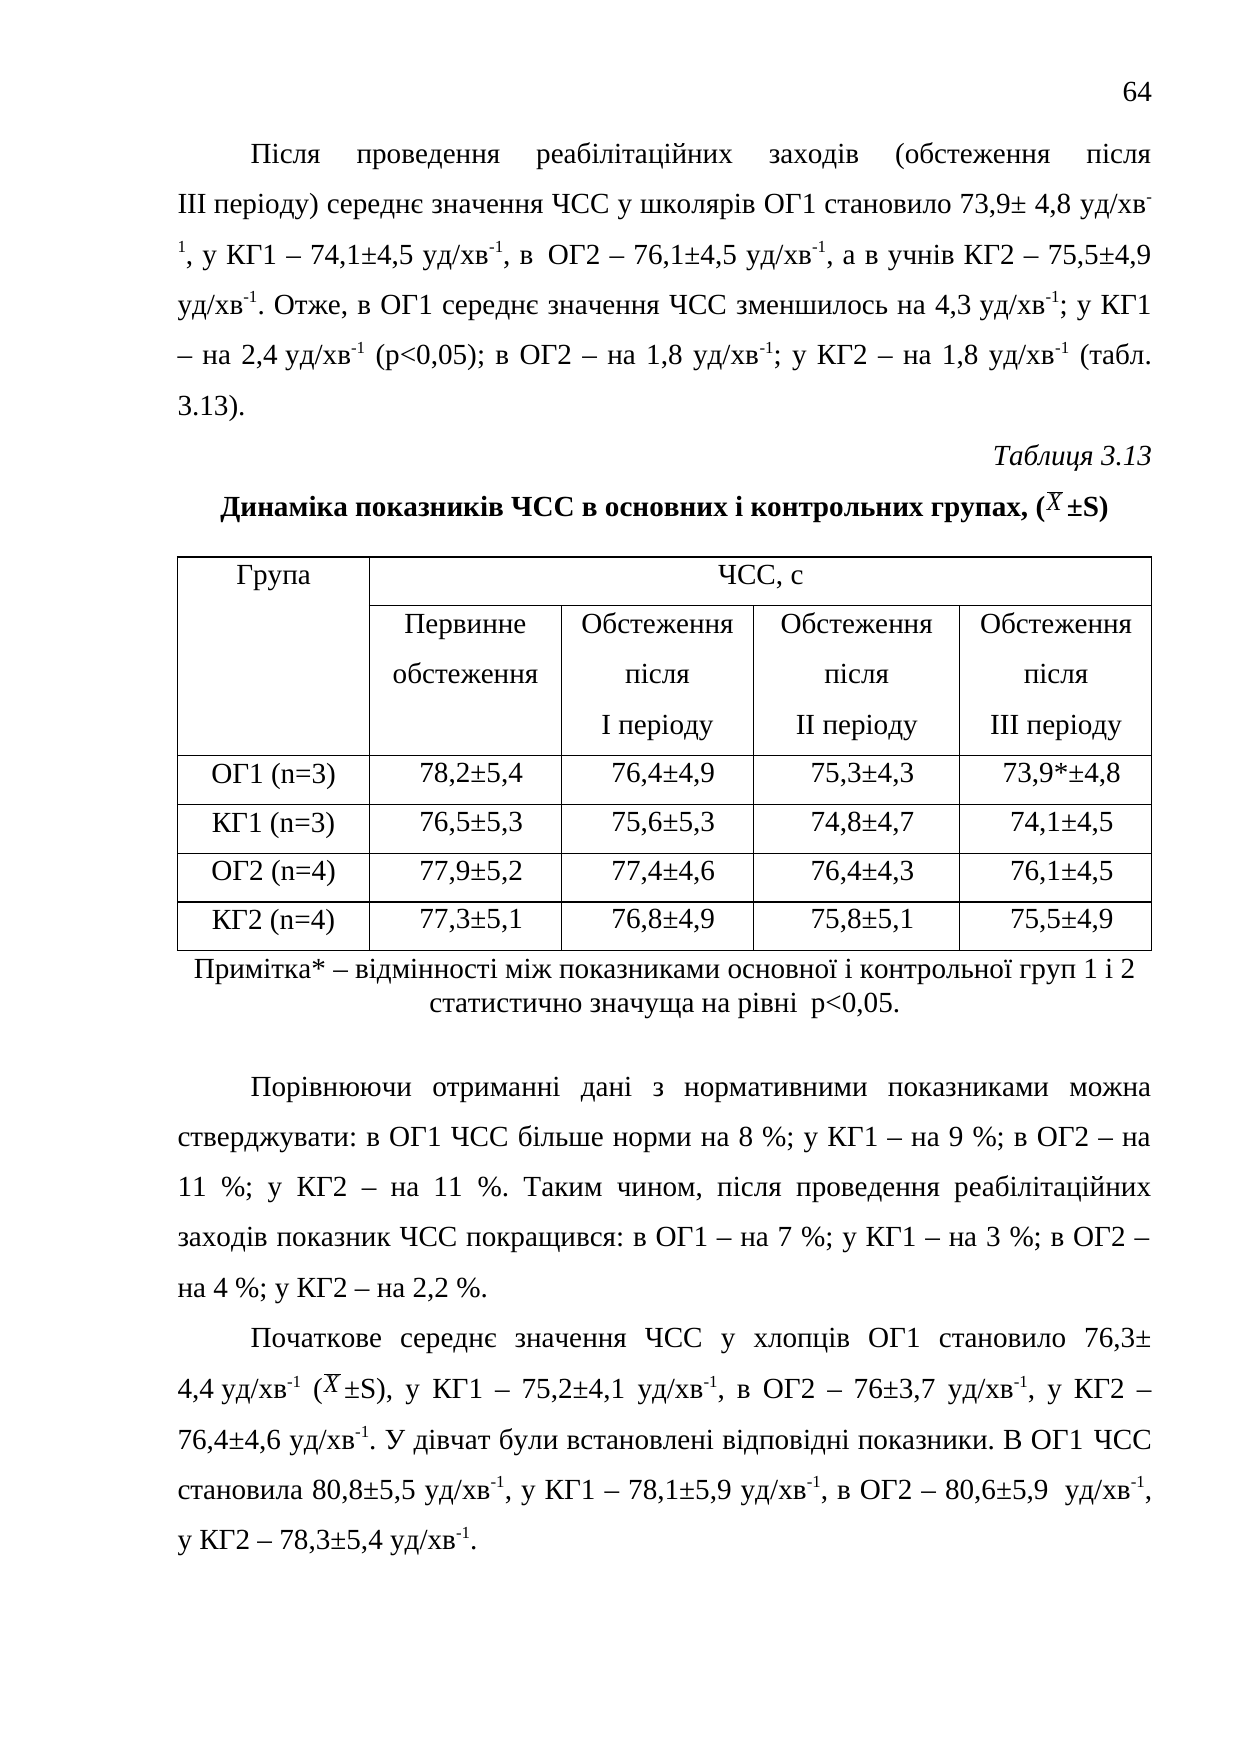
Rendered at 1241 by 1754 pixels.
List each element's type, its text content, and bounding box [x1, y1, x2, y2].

table_cell ОГ2 (n=4) [178, 854, 369, 901]
table_cell Обстеження після ІІІ періоду [960, 606, 1151, 755]
text Динаміка показників ЧСС в основних і контрольних групах, (±S) [177, 488, 1152, 523]
table_cell 75,8±5,1 [754, 903, 959, 950]
table_cell 74,8±4,7 [754, 805, 959, 852]
table_cell Обстеження після ІІ періоду [754, 606, 959, 755]
table_cell КГ1 (n=3) [178, 805, 369, 852]
table_cell 76,8±4,9 [562, 903, 753, 950]
table_header ЧСС, с [370, 558, 1151, 605]
table_cell 78,2±5,4 [370, 756, 561, 804]
text Таблиця 3.13 [177, 438, 1152, 472]
table_cell КГ2 (n=4) [178, 903, 369, 950]
table_cell 76,4±4,9 [562, 756, 753, 804]
table_cell 75,5±4,9 [960, 903, 1151, 950]
table_cell 77,3±5,1 [370, 903, 561, 950]
table_cell 75,6±5,3 [562, 805, 753, 852]
text Порівнюючи отриманні дані з нормативними показниками можна стверджувати: в ОГ1 ЧСС більше норми на 8 %; у КГ1 – на 9 %; в ОГ2 – на 11 %; у КГ2 – на 11 %. Таким чином, після проведення реабілітаційних заходів показник ЧСС покращився: в ОГ1 – на 7 %; у КГ1 – на 3 %; в ОГ2 – на 4 %; у КГ2 – на 2,2 %. [177, 1069, 1152, 1303]
table_cell 76,4±4,3 [754, 854, 959, 901]
table_cell 77,9±5,2 [370, 854, 561, 901]
table_cell ОГ1 (n=3) [178, 756, 369, 804]
text Після проведення реабілітаційних заходів (обстеження після ІІІ періоду) середнє значення ЧСС у школярів ОГ1 становило 73,9± 4,8 уд/хв-1, у КГ1 – 74,1±4,5 уд/хв-1, в ОГ2 – 76,1±4,5 уд/хв-1, а в учнів КГ2 – 75,5±4,9 уд/хв-1. Отже, в ОГ1 середнє значення ЧСС зменшилось на 4,3 уд/хв-1; у КГ1 – на 2,4 уд/хв-1 (p<0,05); в ОГ2 – на 1,8 уд/хв-1; у КГ2 – на 1,8 уд/хв-1 (табл. 3.13). [177, 136, 1152, 421]
table_header Група [178, 558, 369, 755]
table_cell 76,1±4,5 [960, 854, 1151, 901]
table_cell 75,3±4,3 [754, 756, 959, 804]
text Примітка* – відмінності між показниками основної і контрольної груп 1 і 2 статистично значуща на рівні p˂0,05. [177, 951, 1152, 1018]
table_cell 73,9*±4,8 [960, 756, 1151, 804]
table_cell 77,4±4,6 [562, 854, 753, 901]
table_cell Обстеження після І періоду [562, 606, 753, 755]
table_cell 76,5±5,3 [370, 805, 561, 852]
table_cell 74,1±4,5 [960, 805, 1151, 852]
table_cell Первинне обстеження [370, 606, 561, 755]
text Початкове середнє значення ЧСС у хлопців ОГ1 становило 76,3± 4,4 уд/хв-1 (±S), у КГ1 – 75,2±4,1 уд/хв-1, в ОГ2 – 76±3,7 уд/хв-1, у КГ2 – 76,4±4,6 уд/хв-1. У дівчат були встановлені відповідні показники. В ОГ1 ЧСС становила 80,8±5,5 уд/хв-1, у КГ1 – 78,1±5,9 уд/хв-1, в ОГ2 – 80,6±5,9 уд/хв-1, у КГ2 – 78,3±5,4 уд/хв-1. [177, 1320, 1152, 1556]
